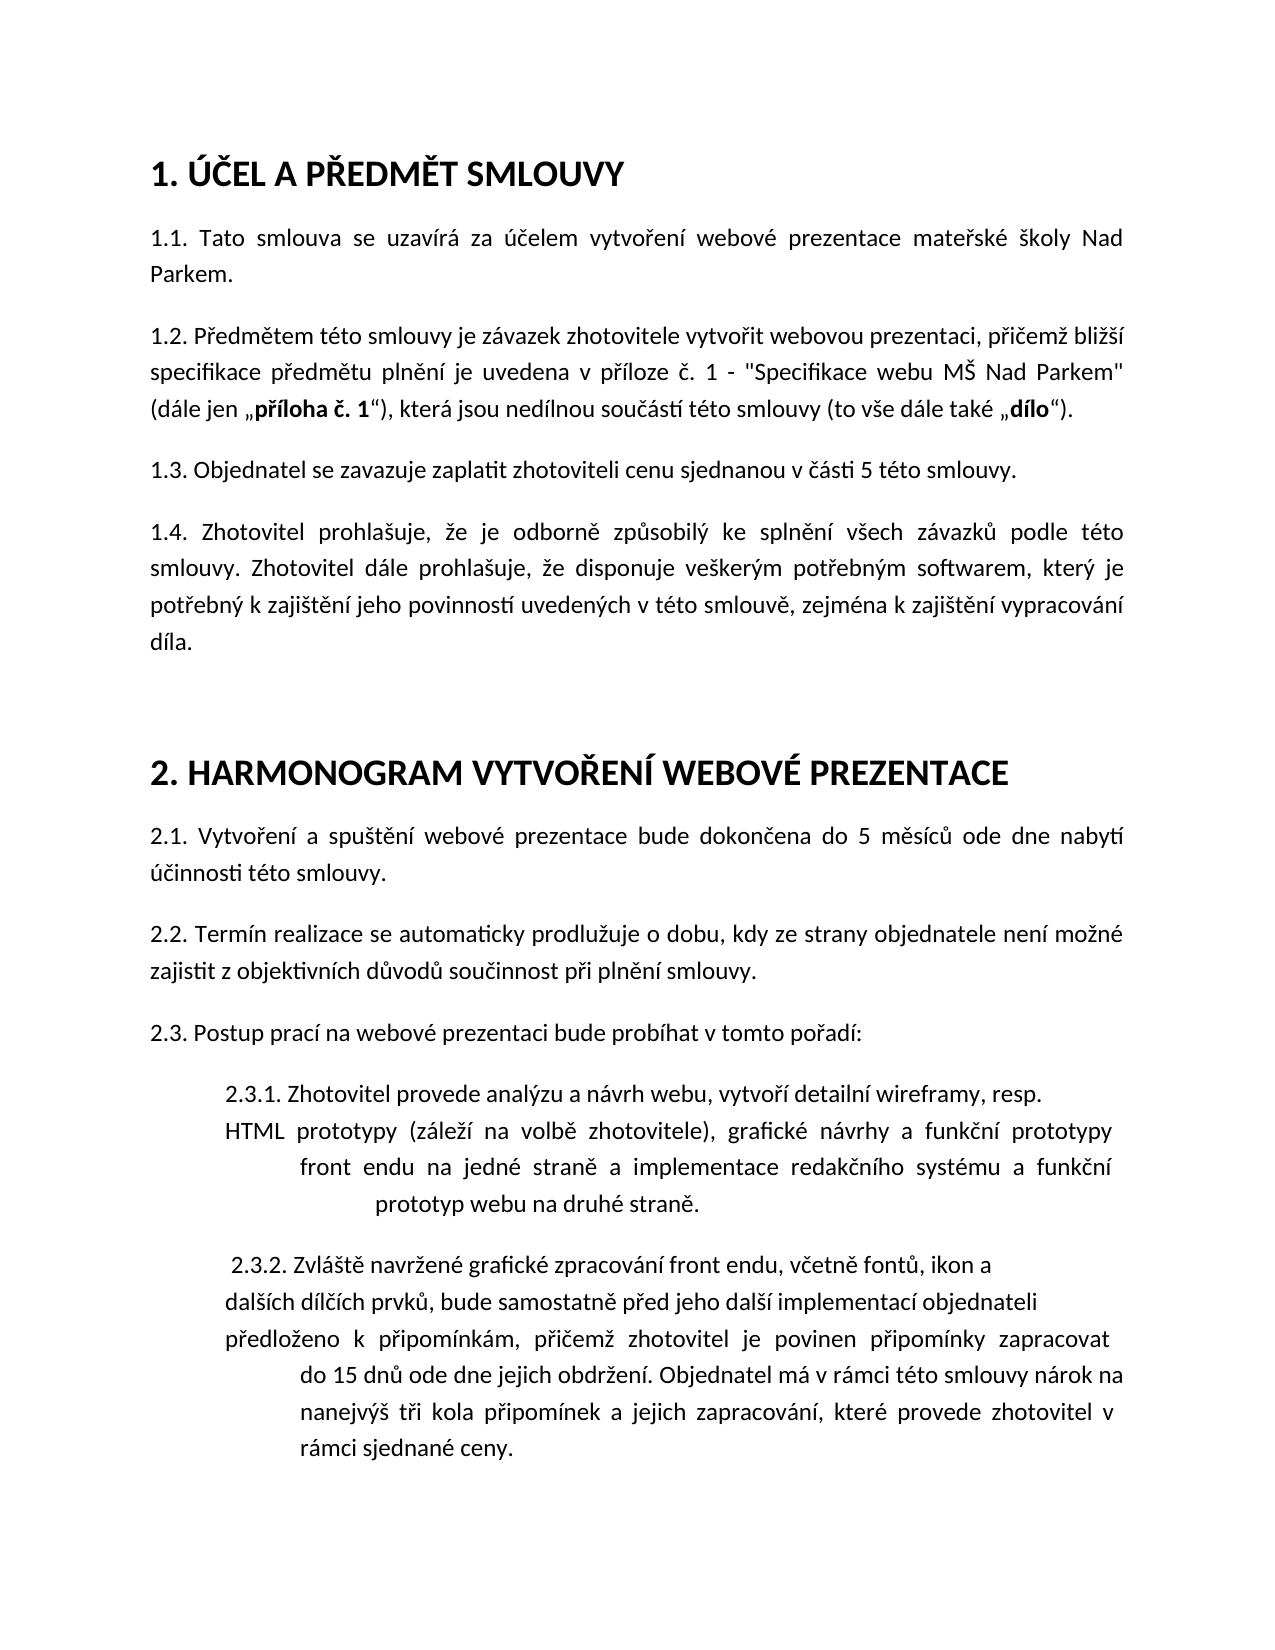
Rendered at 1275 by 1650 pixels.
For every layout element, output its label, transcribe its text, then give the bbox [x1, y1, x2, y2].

text 2.3. Postup prací na webové prezentaci bude probíhat v tomto pořadí: [150, 1017, 1125, 1047]
text 2.1. Vytvoření a spuštění webové prezentace bude dokončena do 5 měsíců ode dne nabytí účinnosti této smlouvy. [150, 821, 1125, 888]
text 2.2. Termín realizace se automaticky prodlužuje o dobu, kdy ze strany objednatele není možné zajistit z objektivních důvodů součinnost při plnění smlouvy. [150, 919, 1125, 986]
text 2.3.1. Zhotovitel provede analýzu a návrh webu, vytvoří detailní wireframy, resp. HTML prototypy (záleží na volbě zhotovitele), grafické návrhy a funkční prototypy front endu na jedné straně a implementace redakčního systému a funkční prototyp webu na druhé straně. [150, 1078, 1125, 1218]
subtitle 2. HARMONOGRAM VYTVOŘENÍ WEBOVÉ PREZENTACE [150, 749, 1125, 795]
text 1.2. Předmětem této smlouvy je závazek zhotovitele vytvořit webovou prezentaci, přičemž bližší specifikace předmětu plnění je uvedena v příloze č. 1 - "Specifikace webu MŠ Nad Parkem" (dále jen „příloha č. 1“), která jsou nedílnou součástí této smlouvy (to vše dále také „dílo“). [150, 320, 1125, 423]
subtitle 1. ÚČEL A PŘEDMĚT SMLOUVY [150, 150, 1125, 196]
text 2.3.2. Zvláště navržené grafické zpracování front endu, včetně fontů, ikon a dalších dílčích prvků, bude samostatně před jeho další implementací objednateli předloženo k připomínkám, přičemž zhotovitel je povinen připomínky zapracovat do 15 dnů ode dne jejich obdržení. Objednatel má v rámci této smlouvy nárok na nanejvýš tři kola připomínek a jejich zapracování, které provede zhotovitel v rámci sjednané ceny. [150, 1249, 1125, 1463]
text 1.4. Zhotovitel prohlašuje, že je odborně způsobilý ke splnění všech závazků podle této smlouvy. Zhotovitel dále prohlašuje, že disponuje veškerým potřebným softwarem, který je potřebný k zajištění jeho povinností uvedených v této smlouvě, zejména k zajištění vypracování díla. [150, 516, 1125, 656]
text 1.1. Tato smlouva se uzavírá za účelem vytvoření webové prezentace mateřské školy Nad Parkem. [150, 222, 1125, 289]
text 1.3. Objednatel se zavazuje zaplatit zhotoviteli cenu sjednanou v části 5 této smlouvy. [150, 454, 1125, 485]
